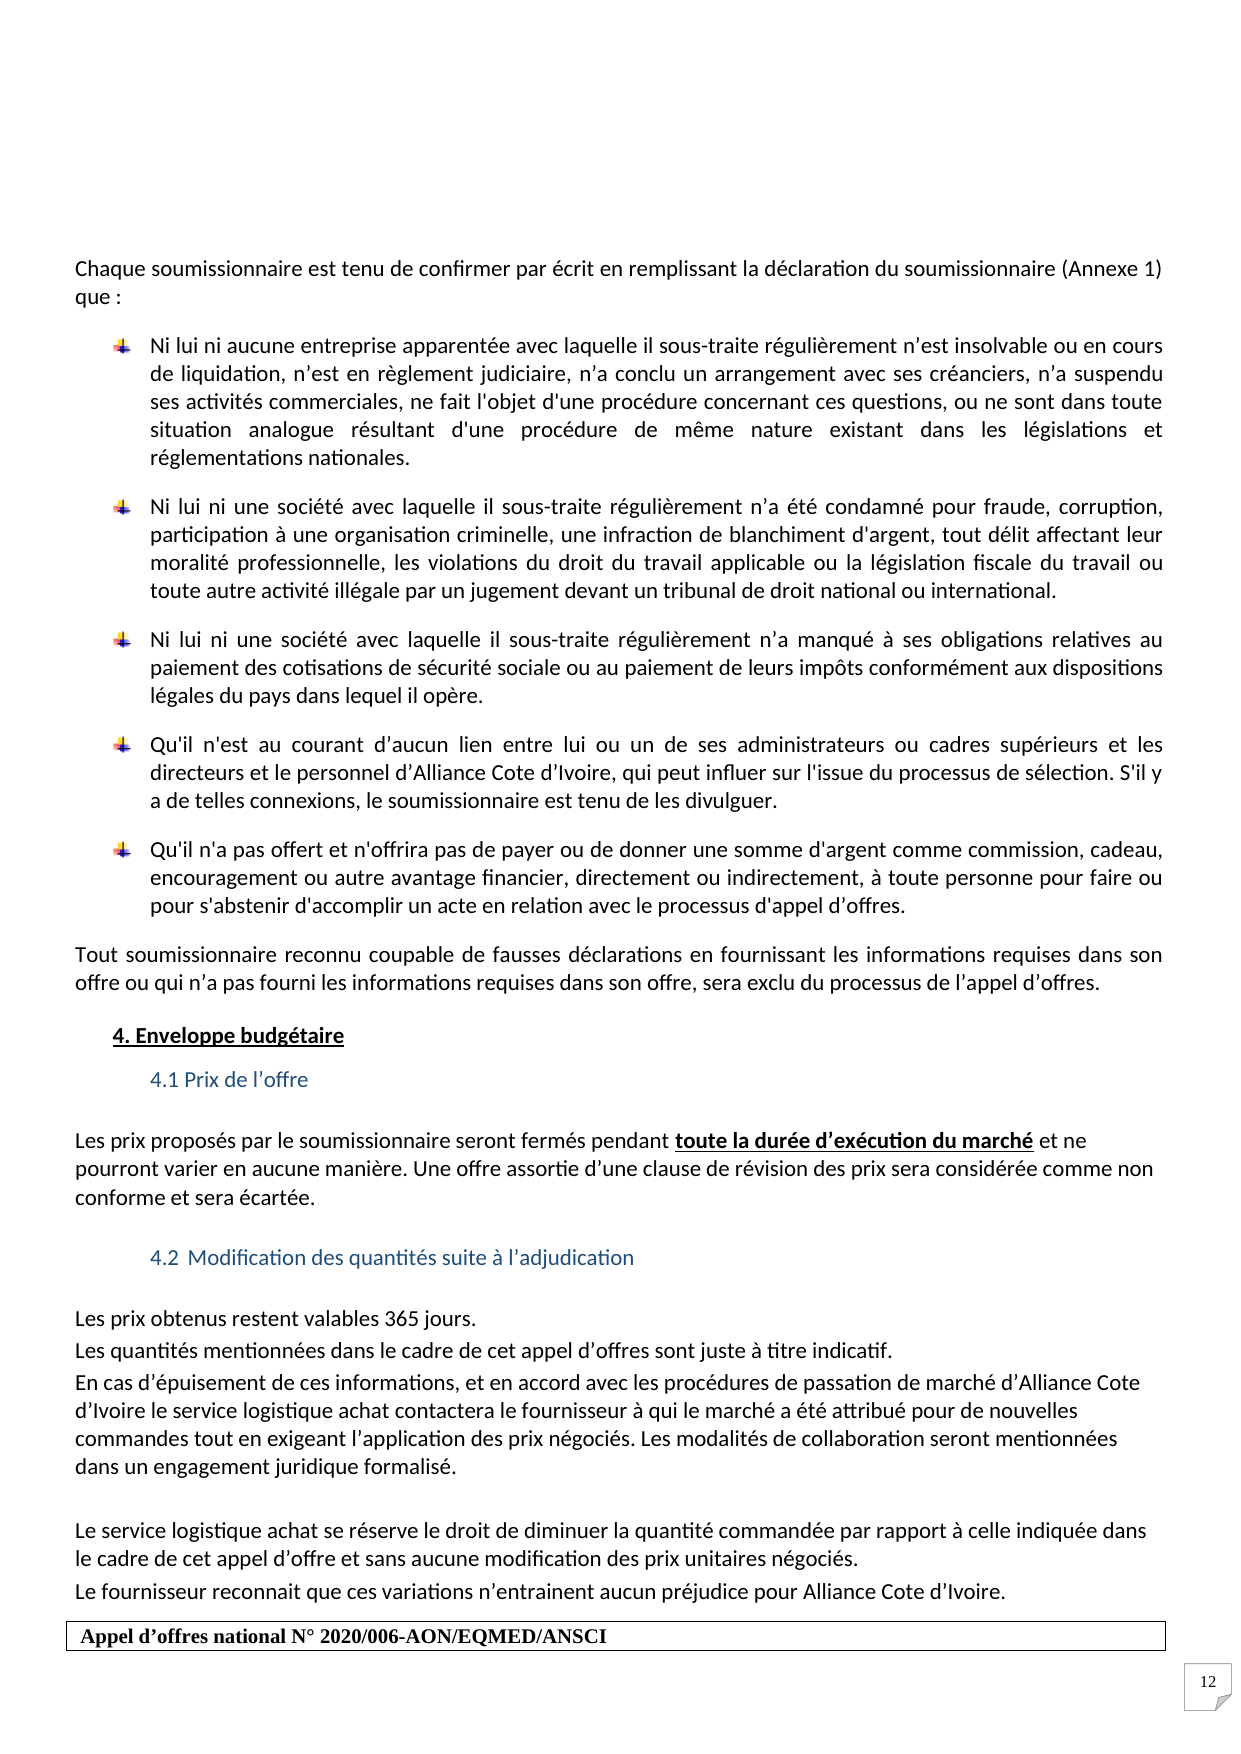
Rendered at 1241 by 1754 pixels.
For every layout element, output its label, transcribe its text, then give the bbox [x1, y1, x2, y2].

list Ni lui ni une société avec laquelle il sous-traite régulièrement n’a manqué à ses obligations relatives au paiement des cotisations de sécurité sociale ou au paiement de leurs impôts conformément aux dispositions légales du pays dans lequel il opère. [112, 625, 1165, 709]
picture [113, 840, 131, 858]
list Ni lui ni aucune entreprise apparentée avec laquelle il sous-traite régulièrement n’est insolvable ou en cours de liquidation, n’est en règlement judiciaire, n’a conclu un arrangement avec ses créanciers, n’a suspendu ses activités commerciales, ne fait l'objet d'une procédure concernant ces questions, ou ne sont dans toute situation analogue résultant d'une procédure de même nature existant dans les législations et réglementations nationales. [112, 331, 1165, 471]
picture [113, 337, 131, 354]
text Chaque soumissionnaire est tenu de confirmer par écrit en remplissant la déclaration du soumissionnaire (Annexe 1) que : [75, 254, 1165, 311]
text Les prix obtenus restent valables 365 jours. [75, 1304, 1165, 1332]
subtitle 4.1 Prix de l’offre [150, 1066, 1165, 1094]
subtitle 4. Enveloppe budgétaire [112, 1021, 1165, 1049]
list Qu'il n'a pas offert et n'offrira pas de payer ou de donner une somme d'argent comme commission, cadeau, encouragement ou autre avantage financier, directement ou indirectement, à toute personne pour faire ou pour s'abstenir d'accomplir un acte en relation avec le processus d'appel d’offres. [112, 835, 1165, 919]
text Le service logistique achat se réserve le droit de diminuer la quantité commandée par rapport à celle indiquée dans le cadre de cet appel d’offre et sans aucune modification des prix unitaires négociés. [75, 1517, 1165, 1573]
text Les quantités mentionnées dans le cadre de cet appel d’offres sont juste à titre indicatif. [75, 1336, 1165, 1364]
list Qu'il n'est au courant d’aucun lien entre lui ou un de ses administrateurs ou cadres supérieurs et les directeurs et le personnel d’Alliance Cote d’Ivoire, qui peut influer sur l'issue du processus de sélection. S'il y a de telles connexions, le soumissionnaire est tenu de les divulguer. [112, 730, 1165, 814]
text En cas d’épuisement de ces informations, et en accord avec les procédures de passation de marché d’Alliance Cote d’Ivoire le service logistique achat contactera le fournisseur à qui le marché a été attribué pour de nouvelles commandes tout en exigeant l’application des prix négociés. Les modalités de collaboration seront mentionnées dans un engagement juridique formalisé. [75, 1368, 1165, 1480]
text Le fournisseur reconnait que ces variations n’entrainent aucun préjudice pour Alliance Cote d’Ivoire. [75, 1577, 1165, 1605]
text Les prix proposés par le soumissionnaire seront fermés pendant toute la durée d’exécution du marché et ne pourront varier en aucune manière. Une offre assortie d’une clause de révision des prix sera considérée comme non conforme et sera écartée. [75, 1127, 1165, 1211]
text Tout soumissionnaire reconnu coupable de fausses déclarations en fournissant les informations requises dans son offre ou qui n’a pas fourni les informations requises dans son offre, sera exclu du processus de l’appel d’offres. [75, 940, 1165, 996]
subtitle Modification des quantités suite à l’adjudication [150, 1243, 1165, 1271]
list Ni lui ni une société avec laquelle il sous-traite régulièrement n’a été condamné pour fraude, corruption, participation à une organisation criminelle, une infraction de blanchiment d'argent, tout délit affectant leur moralité professionnelle, les violations du droit du travail applicable ou la législation fiscale du travail ou toute autre activité illégale par un jugement devant un tribunal de droit national ou international. [112, 492, 1165, 604]
picture [113, 735, 131, 753]
picture [113, 630, 131, 648]
picture [113, 498, 131, 515]
